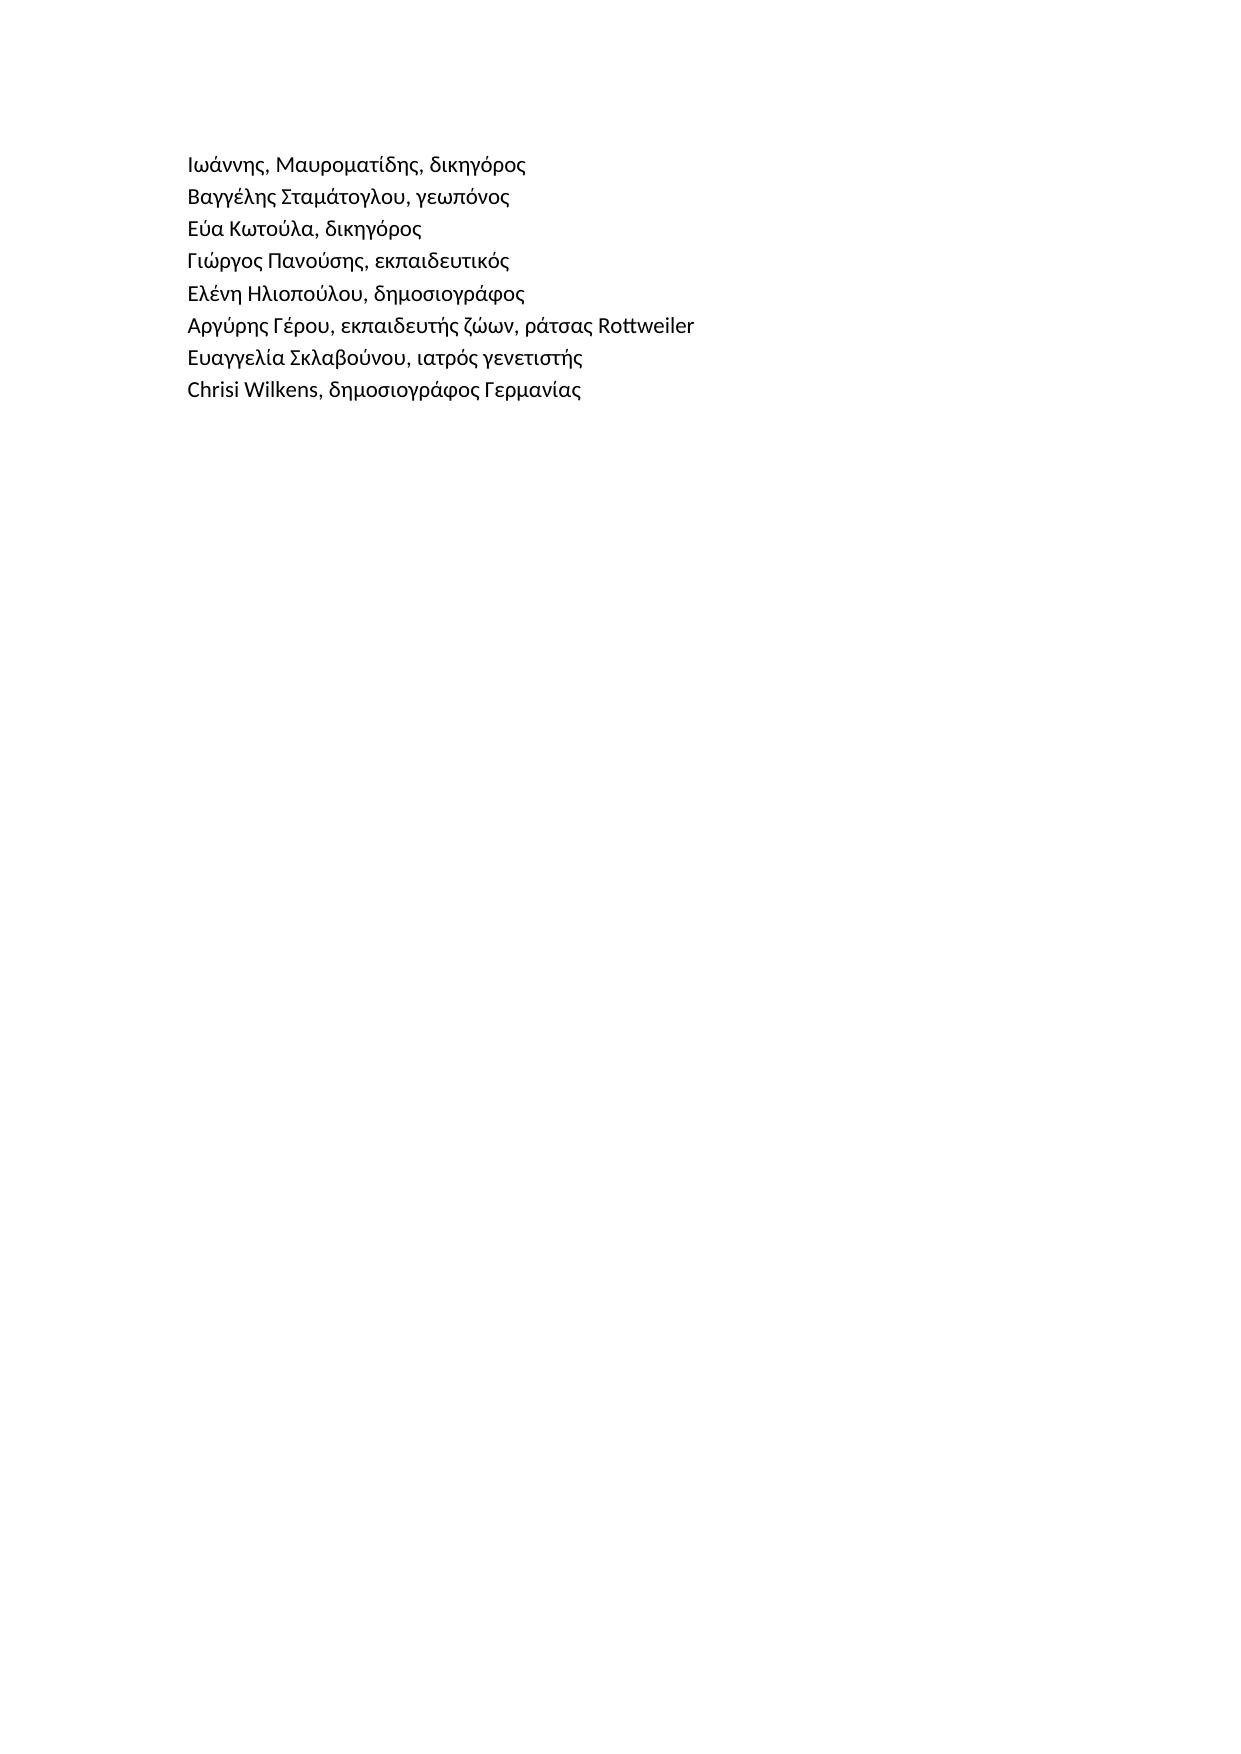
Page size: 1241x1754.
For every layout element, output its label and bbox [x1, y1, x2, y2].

text [187, 150, 1053, 403]
